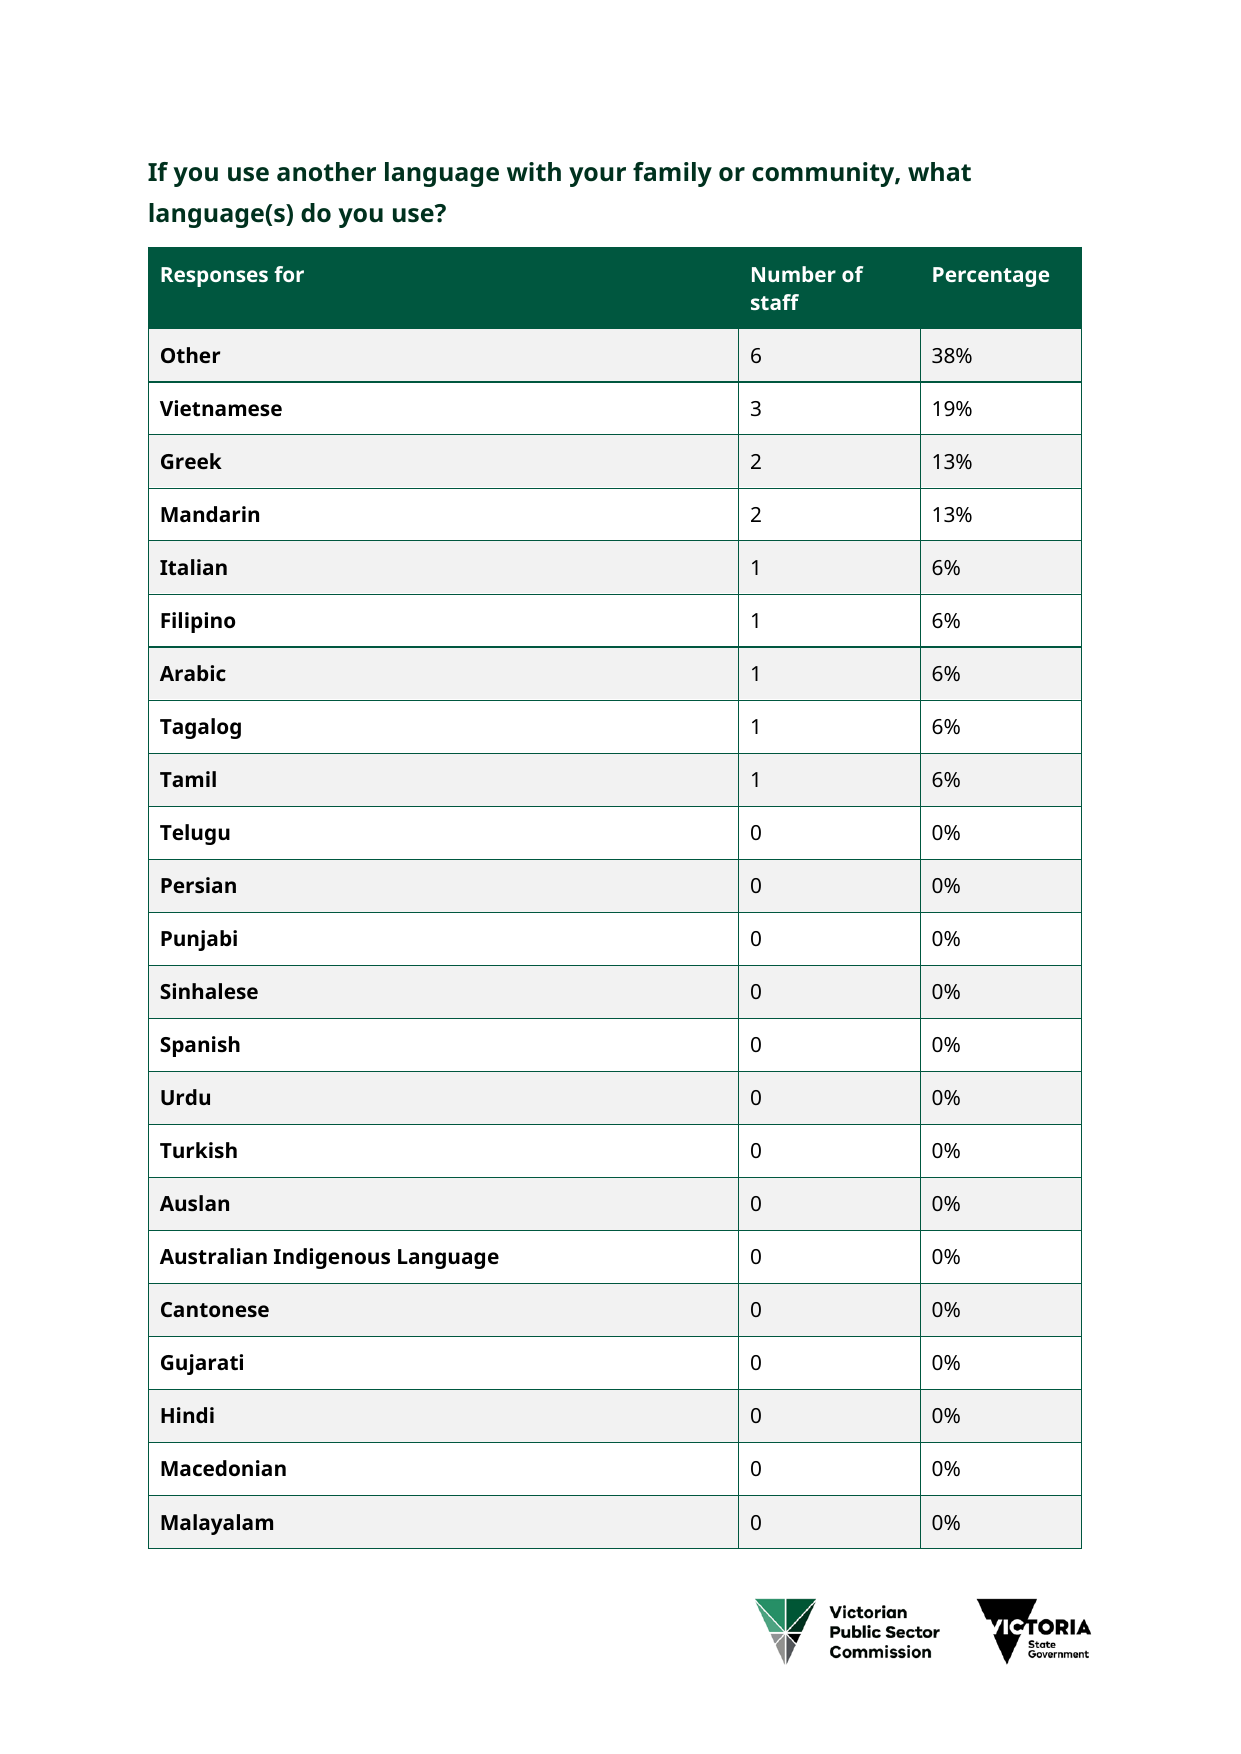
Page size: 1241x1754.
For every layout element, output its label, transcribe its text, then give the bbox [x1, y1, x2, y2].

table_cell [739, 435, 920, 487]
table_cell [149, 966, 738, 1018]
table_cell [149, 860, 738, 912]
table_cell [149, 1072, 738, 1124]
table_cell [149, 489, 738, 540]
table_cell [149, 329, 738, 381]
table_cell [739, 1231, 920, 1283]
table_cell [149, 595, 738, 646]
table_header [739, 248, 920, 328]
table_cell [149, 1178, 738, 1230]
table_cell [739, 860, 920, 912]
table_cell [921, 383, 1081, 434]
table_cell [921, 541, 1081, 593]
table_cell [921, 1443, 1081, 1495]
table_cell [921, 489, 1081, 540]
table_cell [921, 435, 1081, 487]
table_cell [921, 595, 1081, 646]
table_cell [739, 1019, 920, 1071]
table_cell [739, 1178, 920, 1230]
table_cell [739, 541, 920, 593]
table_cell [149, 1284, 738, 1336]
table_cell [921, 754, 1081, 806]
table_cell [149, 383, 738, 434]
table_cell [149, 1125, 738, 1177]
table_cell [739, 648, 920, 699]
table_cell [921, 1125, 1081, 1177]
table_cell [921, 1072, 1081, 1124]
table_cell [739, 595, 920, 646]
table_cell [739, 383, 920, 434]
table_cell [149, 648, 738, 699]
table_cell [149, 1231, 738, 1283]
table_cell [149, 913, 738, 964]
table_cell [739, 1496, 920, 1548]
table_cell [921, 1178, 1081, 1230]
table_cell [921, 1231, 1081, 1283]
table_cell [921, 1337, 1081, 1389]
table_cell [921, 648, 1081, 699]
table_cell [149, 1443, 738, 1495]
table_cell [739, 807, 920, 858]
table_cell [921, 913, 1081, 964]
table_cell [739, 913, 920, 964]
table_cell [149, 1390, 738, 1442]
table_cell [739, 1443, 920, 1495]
picture [754, 1598, 1093, 1666]
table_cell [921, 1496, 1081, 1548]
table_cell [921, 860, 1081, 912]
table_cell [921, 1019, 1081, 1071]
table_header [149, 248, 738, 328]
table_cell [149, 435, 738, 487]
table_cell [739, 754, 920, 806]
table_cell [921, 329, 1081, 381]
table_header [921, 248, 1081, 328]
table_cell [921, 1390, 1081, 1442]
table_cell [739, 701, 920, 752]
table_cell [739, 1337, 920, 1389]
subtitle If you use another language with your family or community, what language(s) do you use? [148, 154, 1092, 229]
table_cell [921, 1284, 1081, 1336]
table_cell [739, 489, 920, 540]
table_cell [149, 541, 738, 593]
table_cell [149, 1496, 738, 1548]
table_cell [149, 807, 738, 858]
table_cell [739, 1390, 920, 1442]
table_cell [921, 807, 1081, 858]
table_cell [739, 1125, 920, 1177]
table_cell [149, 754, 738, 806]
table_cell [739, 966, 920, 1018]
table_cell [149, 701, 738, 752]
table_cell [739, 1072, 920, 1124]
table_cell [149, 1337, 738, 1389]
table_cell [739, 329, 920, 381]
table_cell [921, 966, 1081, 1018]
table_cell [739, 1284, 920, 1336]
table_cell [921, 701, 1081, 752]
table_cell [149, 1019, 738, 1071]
